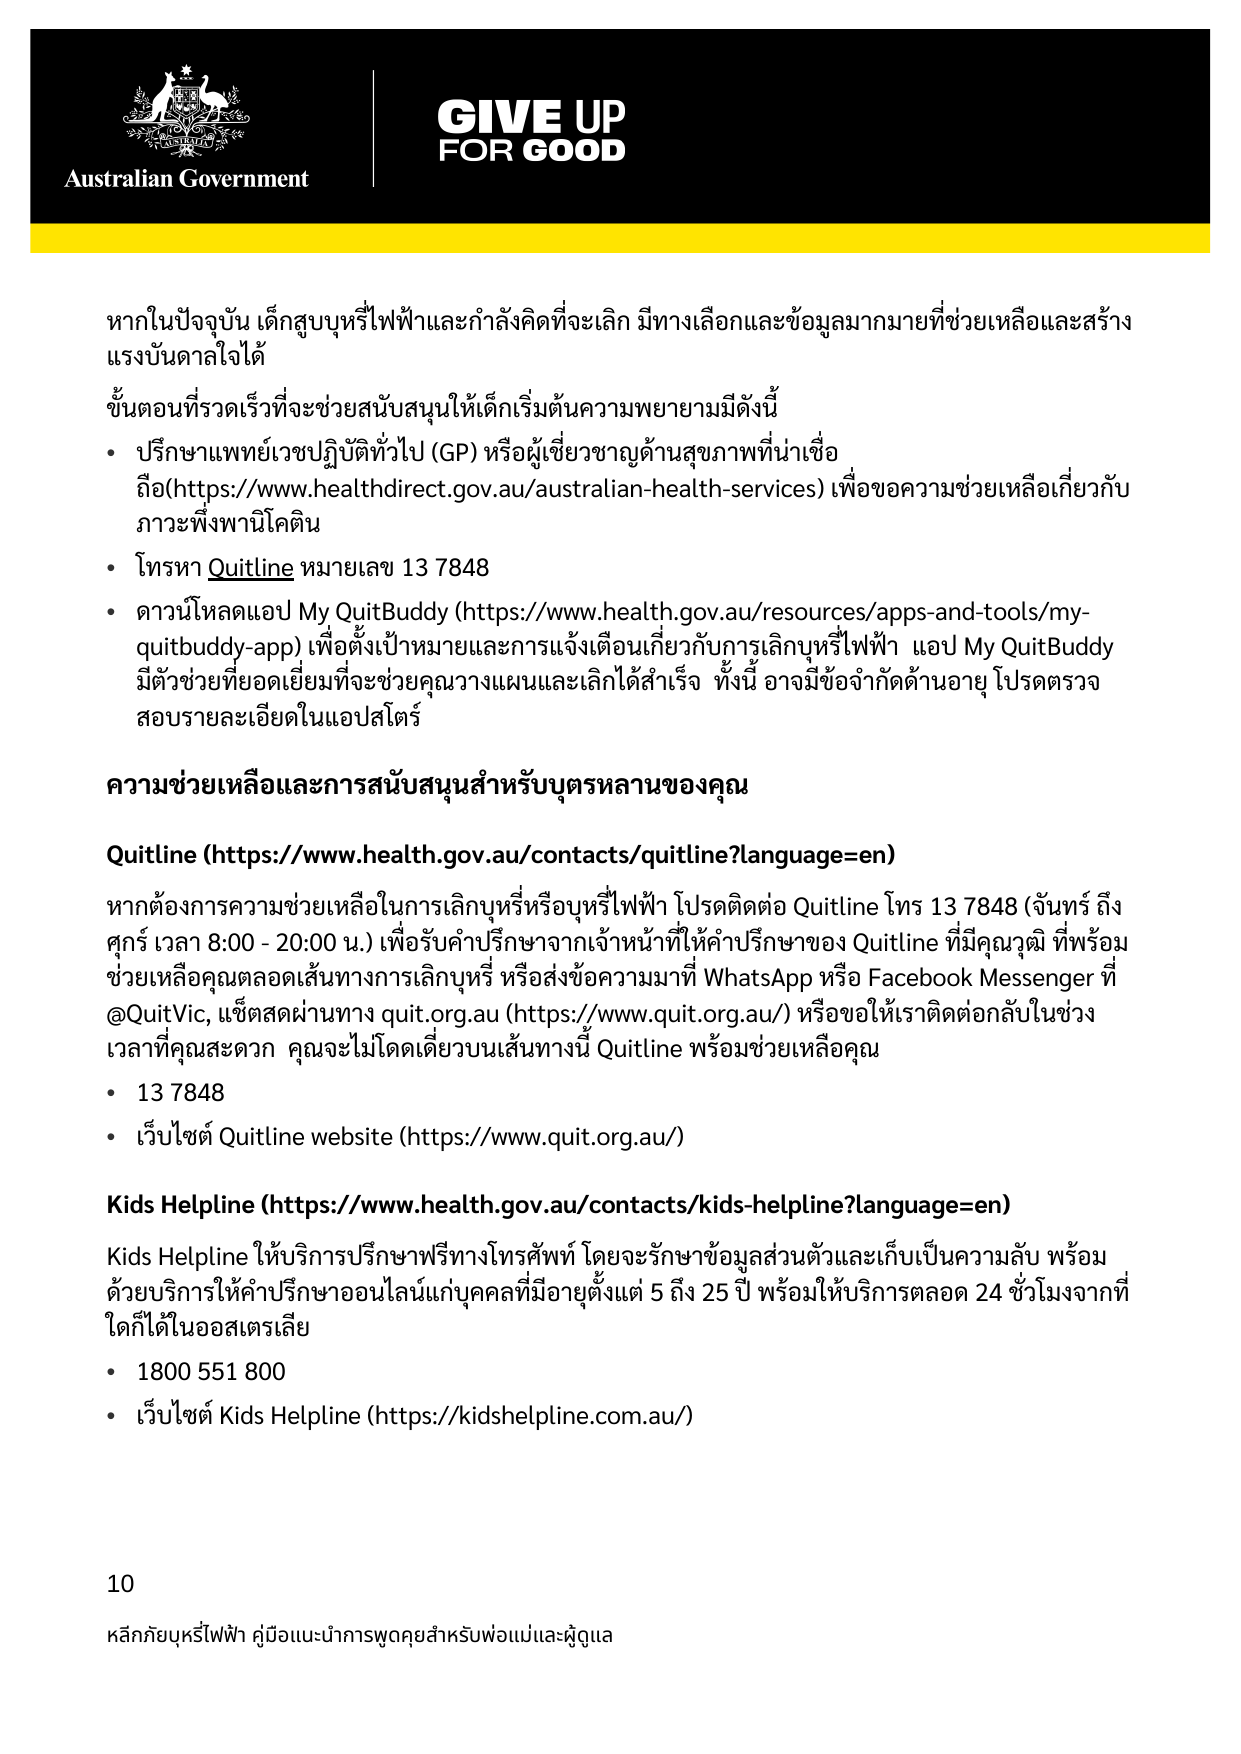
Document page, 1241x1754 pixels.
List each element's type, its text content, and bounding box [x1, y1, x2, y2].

text ดาวน์โหลดแอป My QuitBuddy (https://www.health.gov.au/resources/apps-and-tools/my-quitbuddy-app) เพื่อตั้งเป้าหมายและการแจ้งเตือนเกี่ยวกับการเลิกบุหรี่ไฟฟ้า แอป My QuitBuddy มีตัวช่วยที่ยอดเยี่ยมที่จะช่วยคุณวางแผนและเลิกได้สำเร็จ ทั้งนี้ อาจมีข้อจำกัดด้านอายุ โปรดตรวจสอบรายละเอียดในแอปสโตร์ [106, 590, 1134, 732]
text Kids Helpline ให้บริการปรึกษาฟรีทางโทรศัพท์ โดยจะรักษาข้อมูลส่วนตัวและเก็บเป็นความลับ พร้อมด้วยบริการให้คำปรึกษาออนไลน์แก่บุคคลที่มีอายุตั้งแต่ 5 ถึง 25 ปี พร้อมให้บริการตลอด 24 ชั่วโมงจากที่ใดก็ได้ในออสเตรเลีย [106, 1236, 1134, 1342]
text 13 7848 [106, 1072, 1134, 1107]
subtitle ความช่วยเหลือและการสนับสนุนสำหรับบุตรหลานของคุณ [106, 765, 1134, 801]
subtitle Kids Helpline (https://www.health.gov.au/contacts/kids-helpline?language=en) [106, 1184, 1134, 1219]
picture [30, 29, 1211, 253]
text เว็บไซต์ Kids Helpline (https://kidshelpline.com.au/) [106, 1394, 1134, 1430]
text โทรหา Quitline หมายเลข 13 7848 [106, 547, 1134, 582]
text ปรึกษาแพทย์เวชปฏิบัติทั่วไป (GP) หรือผู้เชี่ยวชาญด้านสุขภาพที่น่าเชื่อถือ(https://www.healthdirect.gov.au/australian-health-services) เพื่อขอความช่วยเหลือเกี่ยวกับภาวะพึ่งพานิโคติน [106, 432, 1134, 538]
text เว็บไซต์ Quitline website (https://www.quit.org.au/) [106, 1115, 1134, 1151]
subtitle Quitline (https://www.health.gov.au/contacts/quitline?language=en) [106, 834, 1134, 869]
text หากในปัจจุบัน เด็กสูบบุหรี่ไฟฟ้าและกำลังคิดที่จะเลิก มีทางเลือกและข้อมูลมากมายที่ช่วยเหลือและสร้างแรงบันดาลใจได้ [106, 301, 1134, 372]
text ขั้นตอนที่รวดเร็วที่จะช่วยสนับสนุนให้เด็กเริ่มต้นความพยายามมีดังนี้ [106, 388, 1134, 424]
text 1800 551 800 [106, 1351, 1134, 1386]
text หากต้องการความช่วยเหลือในการเลิกบุหรี่หรือบุหรี่ไฟฟ้า โปรดติดต่อ Quitline โทร 13 7848 (จันทร์ ถึง ศุกร์ เวลา 8:00 - 20:00 น.) เพื่อรับคำปรึกษาจากเจ้าหน้าที่ให้คำปรึกษาของ Quitline ที่มีคุณวุฒิ ที่พร้อมช่วยเหลือคุณตลอดเส้นทางการเลิกบุหรี่ หรือส่งข้อความมาที่ WhatsApp หรือ Facebook Messenger ที่ @QuitVic, แช็ตสดผ่านทาง quit.org.au (https://www.quit.org.au/) หรือขอให้เราติดต่อกลับในช่วงเวลาที่คุณสะดวก คุณจะไม่โดดเดี่ยวบนเส้นทางนี้ Quitline พร้อมช่วยเหลือคุณ [106, 886, 1134, 1063]
